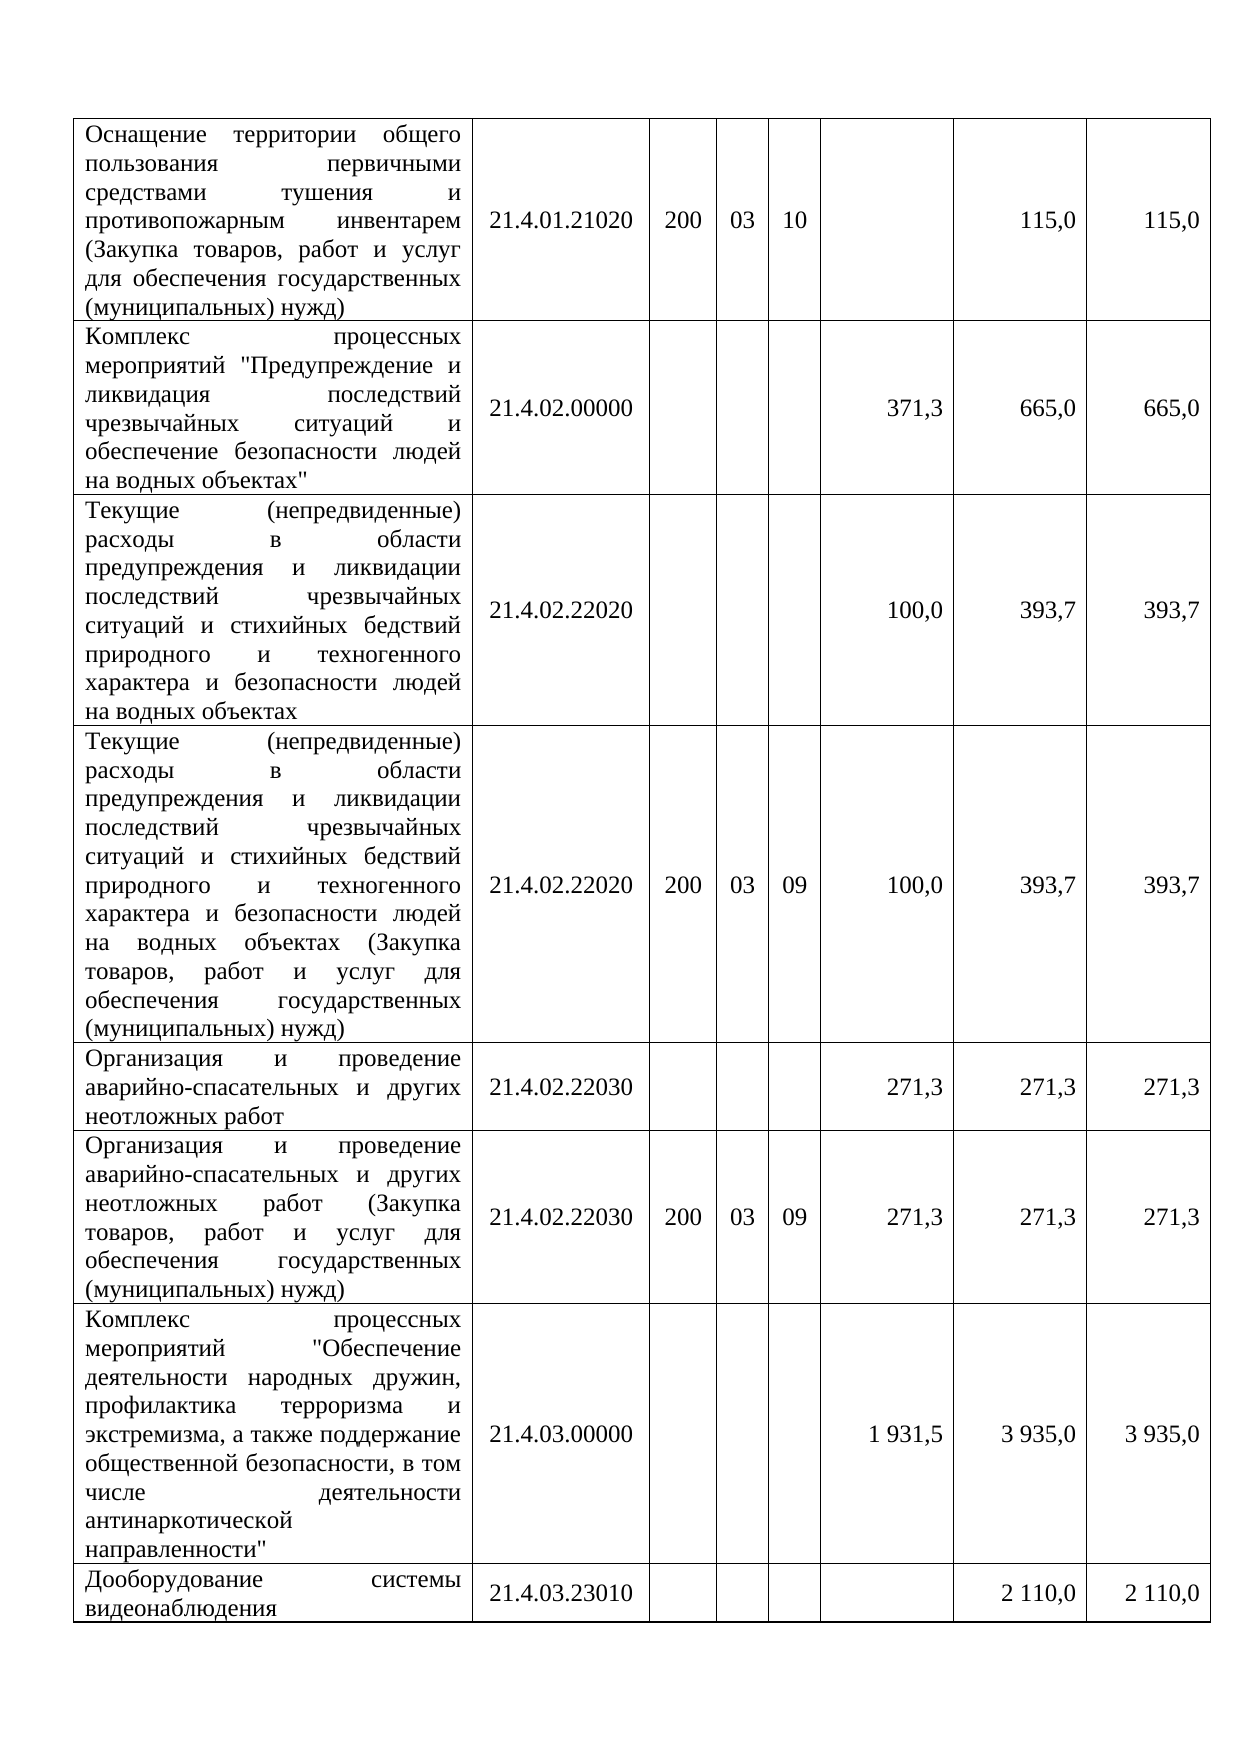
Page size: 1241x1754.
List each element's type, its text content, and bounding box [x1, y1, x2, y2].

table_cell 271,3 [1087, 1043, 1210, 1129]
table_cell 3 935,0 [954, 1304, 1086, 1563]
table_cell 21.4.02.22030 [473, 1043, 649, 1129]
table_cell 21.4.03.23010 [473, 1564, 649, 1621]
table_cell Организация и проведение аварийно-спасательных и других неотложных работ [74, 1043, 472, 1129]
table_cell 115,0 [954, 119, 1086, 320]
table_cell Комплекс процессных мероприятий "Предупреждение и ликвидация последствий чрезвычайных ситуаций и обеспечение безопасности людей на водных объектах" [74, 321, 472, 494]
table_cell 271,3 [821, 1131, 953, 1303]
table_cell 1 931,5 [821, 1304, 953, 1563]
table_cell 115,0 [1087, 119, 1210, 320]
table_cell Оснащение территории общего пользования первичными средствами тушения и противопожарным инвентарем (Закупка товаров, работ и услуг для обеспечения государственных (муниципальных) нужд) [74, 119, 472, 320]
table_cell Дооборудование системы видеонаблюдения [74, 1564, 472, 1621]
table_cell [650, 1564, 716, 1621]
table_cell 271,3 [821, 1043, 953, 1129]
table_cell 21.4.02.00000 [473, 321, 649, 494]
table_cell Комплекс процессных мероприятий "Обеспечение деятельности народных дружин, профилактика терроризма и экстремизма, а также поддержание общественной безопасности, в том числе деятельности антинаркотической направленности" [74, 1304, 472, 1563]
table_cell 3 935,0 [1087, 1304, 1210, 1563]
table_cell 2 110,0 [954, 1564, 1086, 1621]
table_cell [650, 495, 716, 725]
table_cell 21.4.03.00000 [473, 1304, 649, 1563]
table_cell [769, 1564, 820, 1621]
table_cell [769, 1304, 820, 1563]
table_cell 665,0 [954, 321, 1086, 494]
table_cell [717, 1304, 768, 1563]
table_cell 271,3 [1087, 1131, 1210, 1303]
table_cell 393,7 [1087, 495, 1210, 725]
table_cell 09 [769, 726, 820, 1042]
table_cell 100,0 [821, 495, 953, 725]
table_cell 393,7 [954, 495, 1086, 725]
table_cell 371,3 [821, 321, 953, 494]
table_cell 393,7 [1087, 726, 1210, 1042]
table_cell 100,0 [821, 726, 953, 1042]
table_cell 200 [650, 119, 716, 320]
table_cell 271,3 [954, 1131, 1086, 1303]
table_cell Организация и проведение аварийно-спасательных и других неотложных работ (Закупка товаров, работ и услуг для обеспечения государственных (муниципальных) нужд) [74, 1131, 472, 1303]
table_cell 2 110,0 [1087, 1564, 1210, 1621]
table_cell [650, 1304, 716, 1563]
table_cell [717, 1043, 768, 1129]
table_cell 21.4.02.22020 [473, 726, 649, 1042]
table_cell 03 [717, 1131, 768, 1303]
table_cell [717, 1564, 768, 1621]
table_cell [821, 1564, 953, 1621]
table_cell 393,7 [954, 726, 1086, 1042]
table_cell [821, 119, 953, 320]
table_cell [769, 1043, 820, 1129]
table_cell 200 [650, 1131, 716, 1303]
table_cell [717, 321, 768, 494]
table_cell [650, 1043, 716, 1129]
table_cell Текущие (непредвиденные) расходы в области предупреждения и ликвидации последствий чрезвычайных ситуаций и стихийных бедствий природного и техногенного характера и безопасности людей на водных объектах (Закупка товаров, работ и услуг для обеспечения государственных (муниципальных) нужд) [74, 726, 472, 1042]
table_cell [769, 321, 820, 494]
table_cell [717, 495, 768, 725]
table_cell 21.4.02.22020 [473, 495, 649, 725]
table_cell 09 [769, 1131, 820, 1303]
table_cell 03 [717, 119, 768, 320]
table_cell 10 [769, 119, 820, 320]
table_cell 03 [717, 726, 768, 1042]
table_cell [769, 495, 820, 725]
table_cell 200 [650, 726, 716, 1042]
table_cell [650, 321, 716, 494]
table_cell 271,3 [954, 1043, 1086, 1129]
table_cell 665,0 [1087, 321, 1210, 494]
table_cell Текущие (непредвиденные) расходы в области предупреждения и ликвидации последствий чрезвычайных ситуаций и стихийных бедствий природного и техногенного характера и безопасности людей на водных объектах [74, 495, 472, 725]
table_cell 21.4.02.22030 [473, 1131, 649, 1303]
table_cell 21.4.01.21020 [473, 119, 649, 320]
